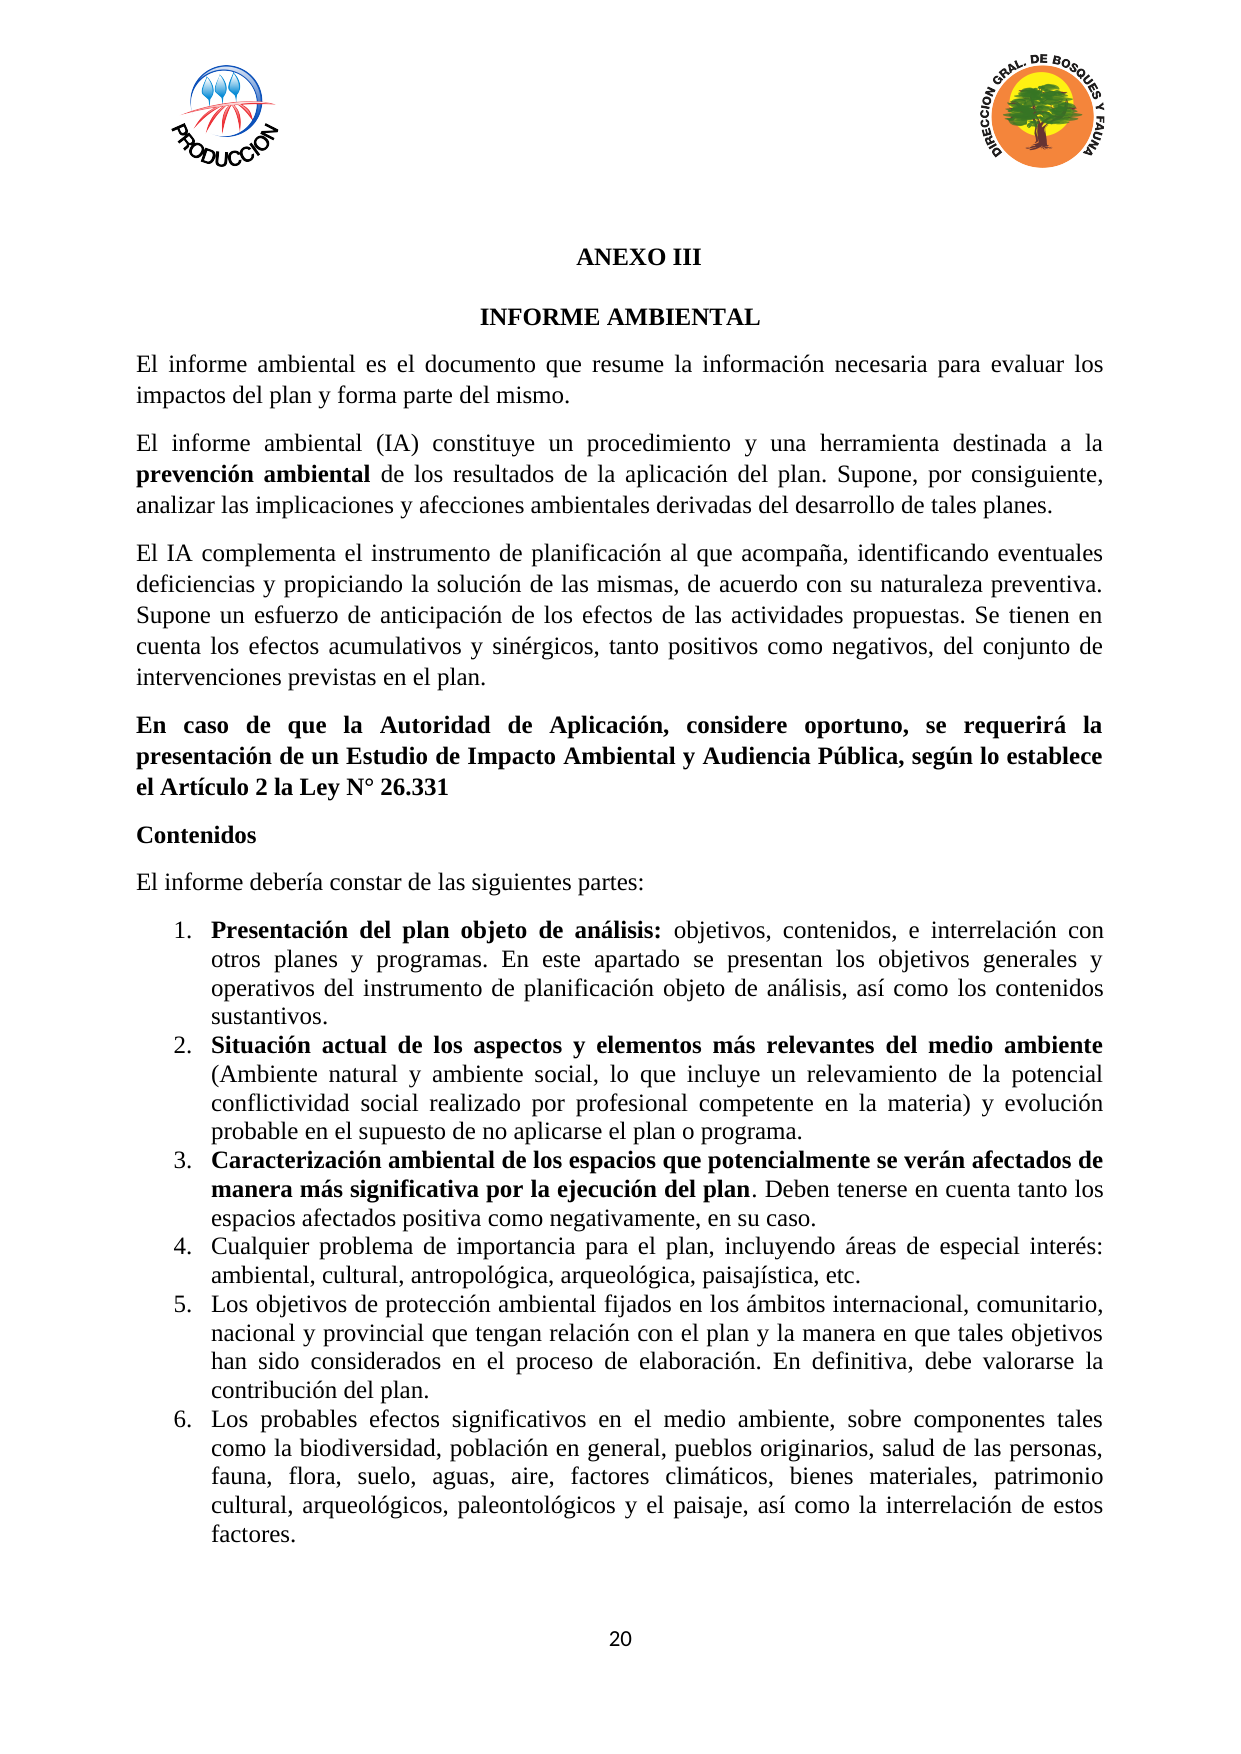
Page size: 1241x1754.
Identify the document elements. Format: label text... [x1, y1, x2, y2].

text En caso de que la Autoridad de Aplicación, considere oportuno, se requerirá la presentación de un Estudio de Impacto Ambiental y Audiencia Pública, según lo establece el Artículo 2 la Ley N° 26.331 [136, 710, 1104, 801]
list Situación actual de los aspectos y elementos más relevantes del medio ambiente (Ambiente natural y ambiente social, lo que incluye un relevamiento de la potencial conflictividad social realizado por profesional competente en la materia) y evolución probable en el supuesto de no aplicarse el plan o programa. [173, 1030, 1104, 1145]
text ANEXO III [173, 242, 1104, 271]
list Cualquier problema de importancia para el plan, incluyendo áreas de especial interés: ambiental, cultural, antropológica, arqueológica, paisajística, etc. [173, 1231, 1104, 1289]
text El informe ambiental (IA) constituye un procedimiento y una herramienta destinada a la prevención ambiental de los resultados de la aplicación del plan. Supone, por consiguiente, analizar las implicaciones y afecciones ambientales derivadas del desarrollo de tales planes. [136, 428, 1104, 519]
text INFORME AMBIENTAL [136, 302, 1104, 331]
list Caracterización ambiental de los espacios que potencialmente se verán afectados de manera más significativa por la ejecución del plan. Deben tenerse en cuenta tanto los espacios afectados positiva como negativamente, en su caso. [173, 1145, 1104, 1231]
text El informe debería constar de las siguientes partes: [136, 867, 1104, 896]
list Presentación del plan objeto de análisis: objetivos, contenidos, e interrelación con otros planes y programas. En este apartado se presentan los objetivos generales y operativos del instrumento de planificación objeto de análisis, así como los contenidos sustantivos. [173, 915, 1104, 1030]
text Contenidos [136, 820, 1104, 848]
text El IA complementa el instrumento de planificación al que acompaña, identificando eventuales deficiencias y propiciando la solución de las mismas, de acuerdo con su naturaleza preventiva. Supone un esfuerzo de anticipación de los efectos de las actividades propuestas. Se tienen en cuenta los efectos acumulativos y sinérgicos, tanto positivos como negativos, del conjunto de intervenciones previstas en el plan. [136, 538, 1104, 691]
picture [980, 54, 1105, 168]
picture [171, 65, 279, 167]
list Los probables efectos significativos en el medio ambiente, sobre componentes tales como la biodiversidad, población en general, pueblos originarios, salud de las personas, fauna, flora, suelo, aguas, aire, factores climáticos, bienes materiales, patrimonio cultural, arqueológicos, paleontológicos y el paisaje, así como la interrelación de estos factores. [173, 1404, 1104, 1548]
text El informe ambiental es el documento que resume la información necesaria para evaluar los impactos del plan y forma parte del mismo. [136, 349, 1104, 409]
list Los objetivos de protección ambiental fijados en los ámbitos internacional, comunitario, nacional y provincial que tengan relación con el plan y la manera en que tales objetivos han sido considerados en el proceso de elaboración. En definitiva, debe valorarse la contribución del plan. [173, 1289, 1104, 1404]
